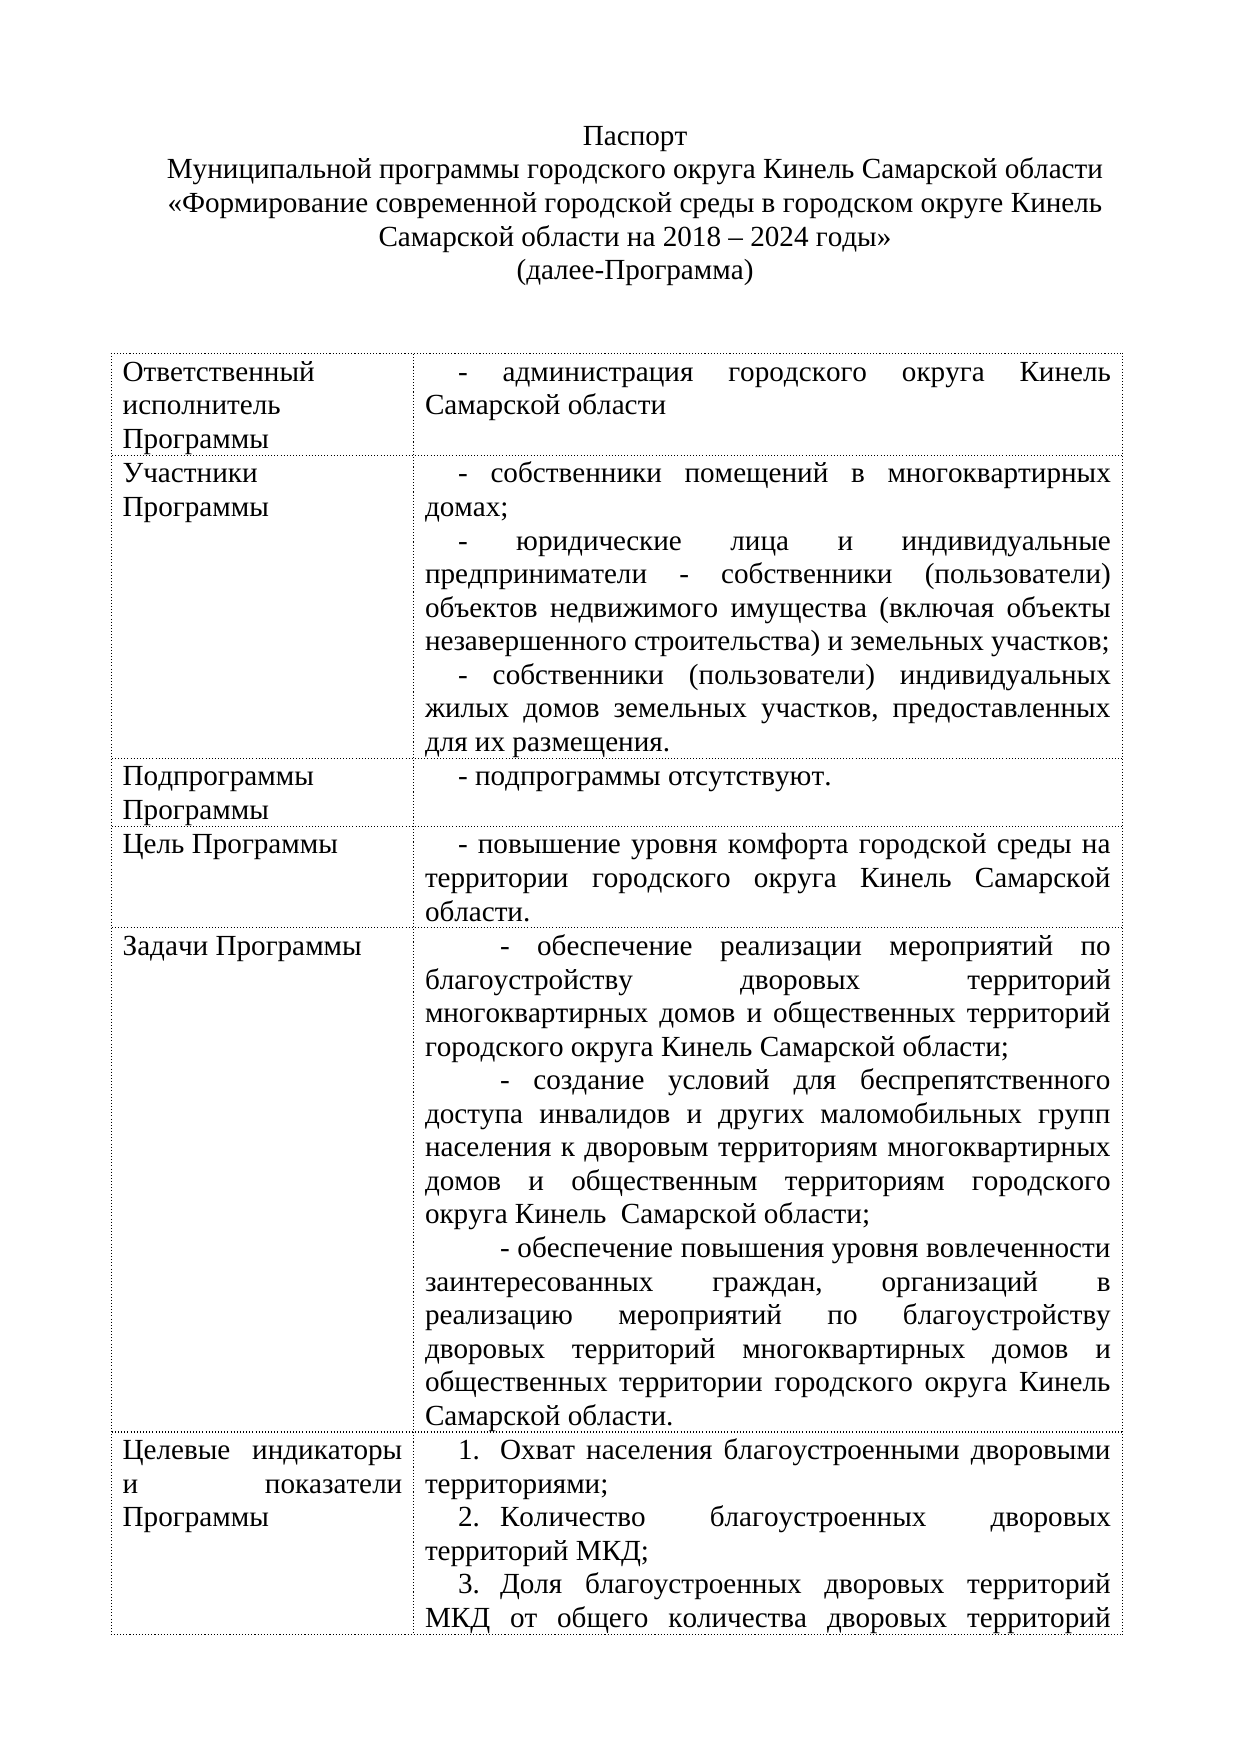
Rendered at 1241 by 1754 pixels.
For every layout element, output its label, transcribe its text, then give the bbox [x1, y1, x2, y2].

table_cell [111, 1431, 413, 1634]
table_header Ответственный исполнитель Программы [111, 353, 413, 454]
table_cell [414, 1431, 1122, 1634]
table_cell Задачи Программы [111, 927, 413, 1431]
table_cell - собственники помещений в многоквартирных домах; - юридические лица и индивидуальные предприниматели - собственники (пользователи) объектов недвижимого имущества (включая объекты незавершенного строительства) и земельных участков; - собственники (пользователи) индивидуальных жилых домов земельных участков, предоставленных для их размещения. [414, 455, 1122, 757]
table_cell Подпрограммы Программы [111, 758, 413, 826]
table_header - администрация городского округа Кинель Самарской области [414, 353, 1122, 454]
text Муниципальной программы городского округа Кинель Самарской области «Формирование современной городской среды в городском округе Кинель Самарской области на 2018 – 2024 годы» [148, 152, 1122, 252]
table_cell - подпрограммы отсутствуют. [414, 758, 1122, 826]
text (далее-Программа) [148, 252, 1122, 286]
table_cell Цель Программы [111, 826, 413, 927]
text Паспорт [148, 118, 1122, 152]
table_cell - обеспечение реализации мероприятий по благоустройству дворовых территорий многоквартирных домов и общественных территорий городского округа Кинель Самарской области; - создание условий для беспрепятственного доступа инвалидов и других маломобильных групп населения к дворовым территориям многоквартирных домов и общественным территориям городского округа Кинель Самарской области; - обеспечение повышения уровня вовлеченности заинтересованных граждан, организаций в реализацию мероприятий по благоустройству дворовых территорий многоквартирных домов и общественных территории городского округа Кинель Самарской области. [414, 927, 1122, 1431]
table_cell Участники Программы [111, 455, 413, 757]
table_cell - повышение уровня комфорта городской среды на территории городского округа Кинель Самарской области. [414, 826, 1122, 927]
